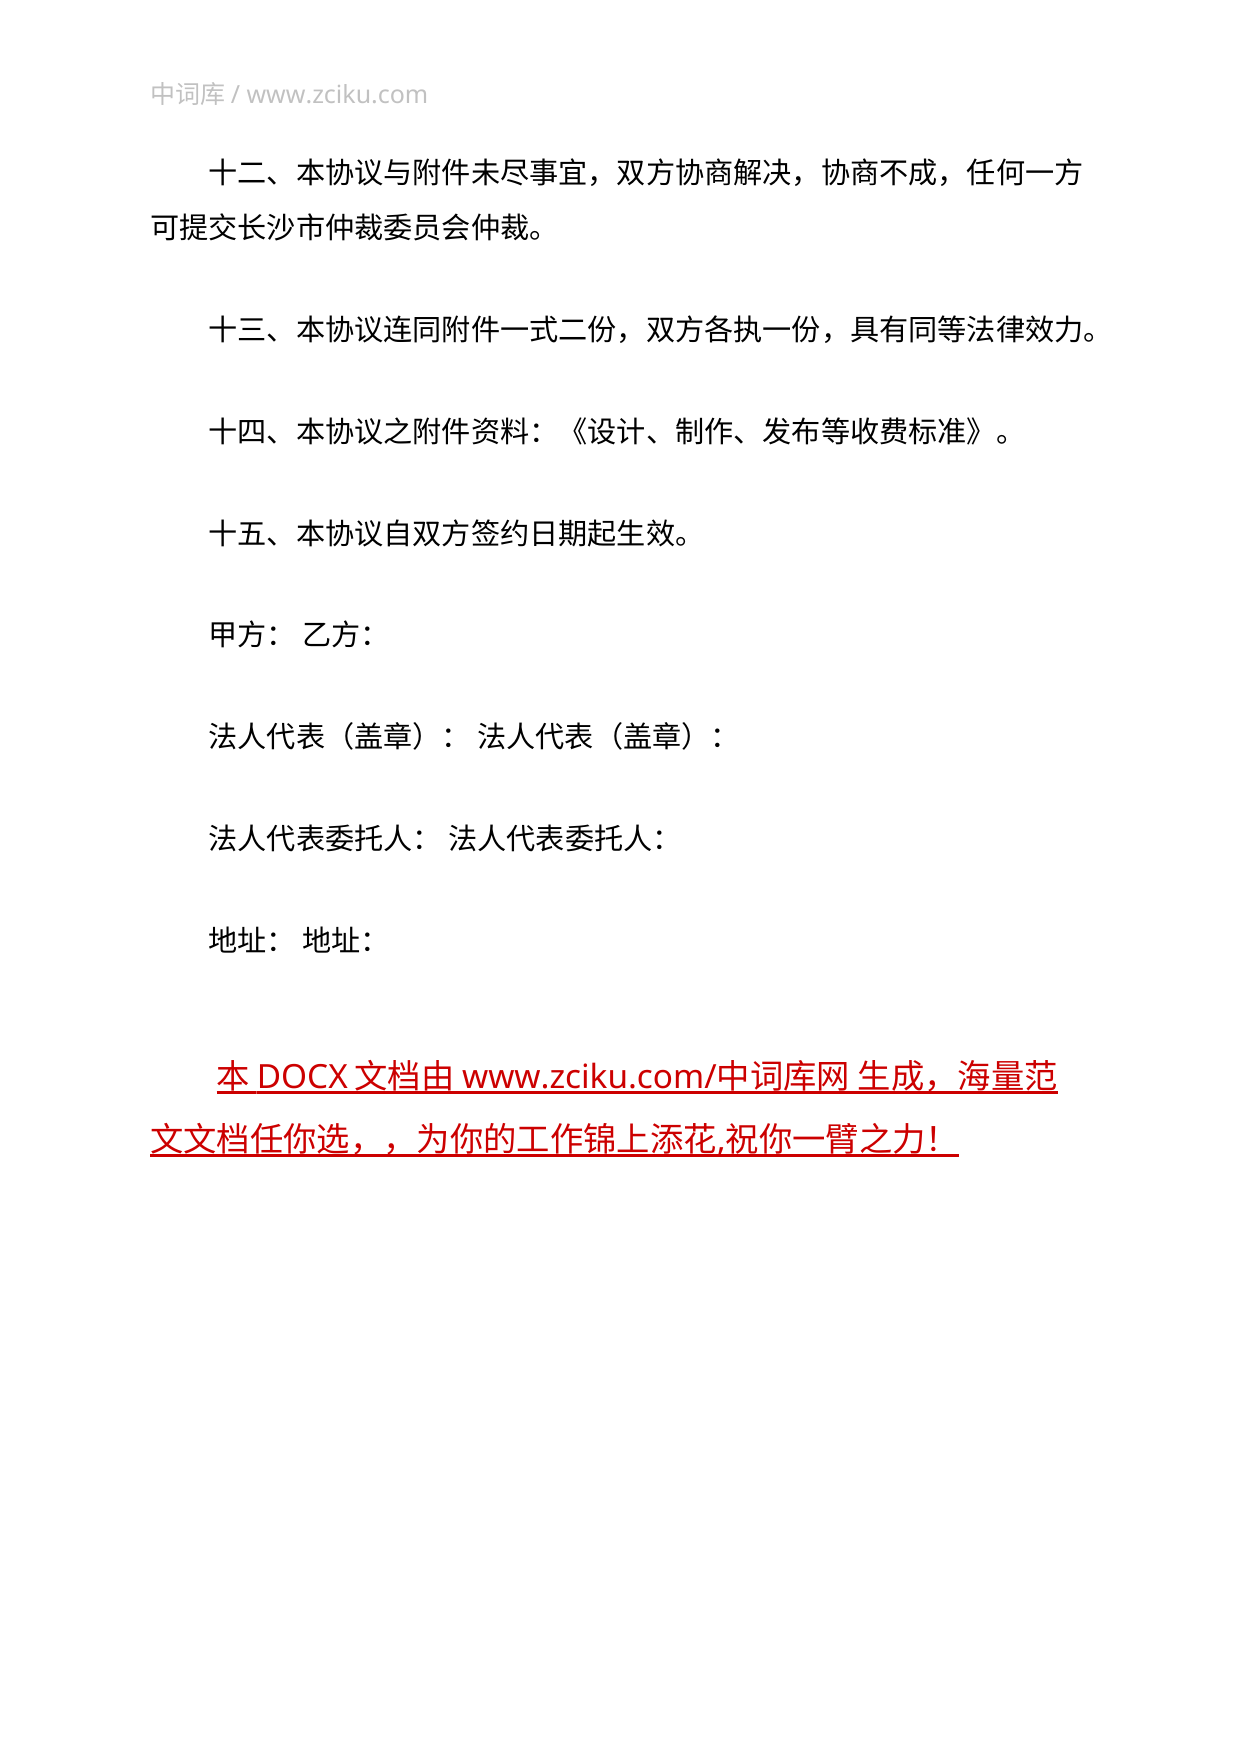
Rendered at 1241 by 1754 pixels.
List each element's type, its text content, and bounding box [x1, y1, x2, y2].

text 十二、本协议与附件未尽事宜，双方协商解决，协商不成，任何一方可提交长沙市仲裁委员会仲裁。 [150, 150, 1090, 247]
text 地址： 地址： [150, 917, 1090, 959]
text 甲方： 乙方： [150, 612, 1090, 654]
text 本DOCX文档由 www.zciku.com/中词库网 生成，海量范文文档任你选，，为你的工作锦上添花,祝你一臂之力！ [150, 1050, 1090, 1162]
text 法人代表（盖章）： 法人代表（盖章）： [150, 714, 1090, 756]
text 十三、本协议连同附件一式二份，双方各执一份，具有同等法律效力。 [150, 307, 1090, 349]
text 法人代表委托人： 法人代表委托人： [150, 816, 1090, 858]
text 十五、本协议自双方签约日期起生效。 [150, 510, 1090, 552]
text 十四、本协议之附件资料：《设计、制作、发布等收费标准》。 [150, 408, 1090, 451]
